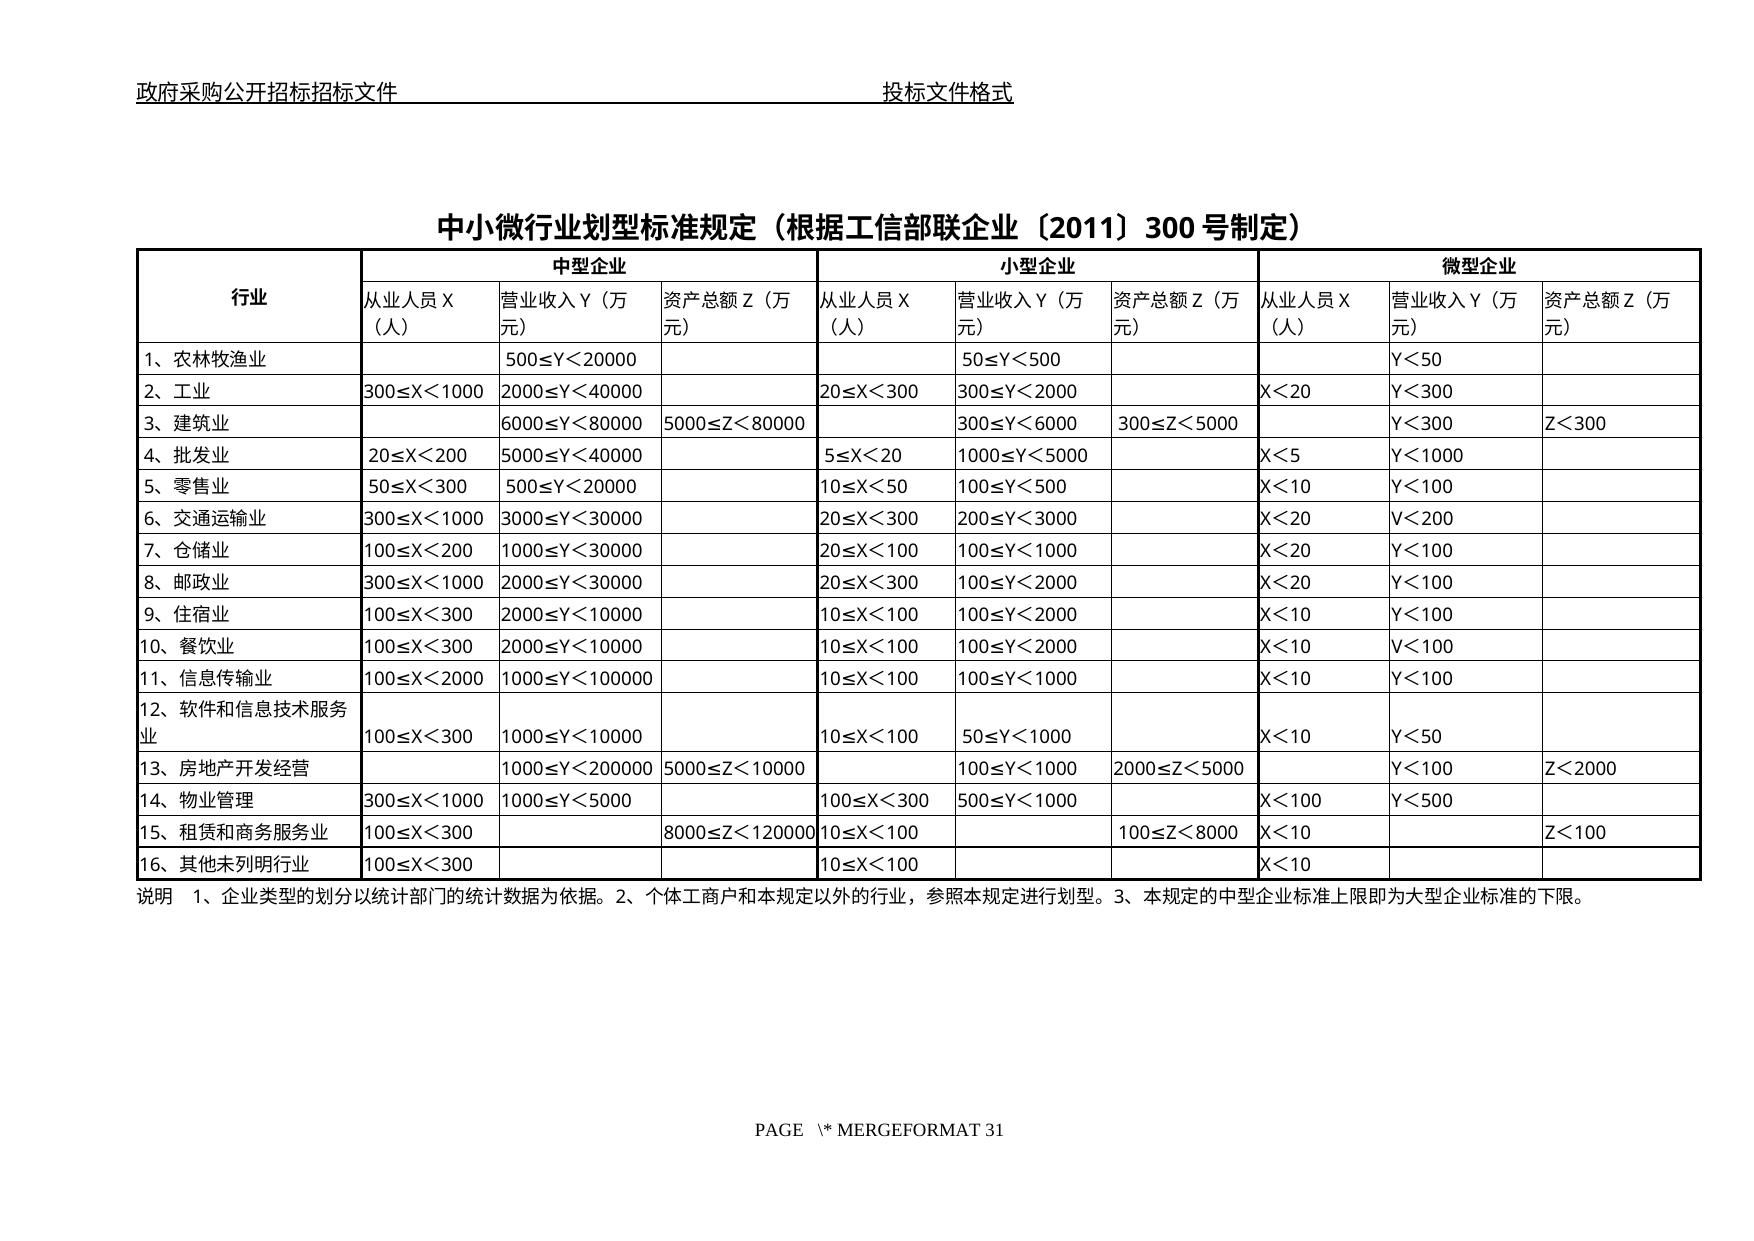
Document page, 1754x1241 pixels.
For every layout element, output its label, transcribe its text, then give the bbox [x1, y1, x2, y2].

table_cell 10≤X＜100 [819, 630, 955, 660]
table_cell [662, 438, 816, 469]
table_cell 50≤X＜300 [363, 470, 499, 501]
table_cell [662, 502, 816, 533]
table_cell 10≤X＜50 [819, 470, 955, 501]
table_cell [1112, 470, 1257, 501]
table_cell 3、建筑业 [139, 406, 360, 437]
table_cell 营业收入 Y（万元） [500, 282, 661, 342]
table_cell 8、邮政业 [139, 566, 360, 597]
text 说明 1、企业类型的划分以统计部门的统计数据为依据。2、个体工商户和本规定以外的行业，参照本规定进行划型。3、本规定的中型企业标准上限即为大型企业标准的下限。 [136, 881, 1618, 908]
table_cell [662, 343, 816, 373]
table_cell 资产总额Z（万元） [1112, 282, 1257, 342]
table_cell [363, 343, 499, 373]
table_cell 2000≤Y＜40000 [500, 375, 661, 405]
table_cell 100≤Y＜500 [956, 470, 1111, 501]
table_cell [1543, 343, 1699, 373]
table_cell 50≤Y＜1000 [956, 693, 1111, 751]
table_cell 11、信息传输业 [139, 661, 360, 692]
table_cell 2000≤Y＜10000 [500, 630, 661, 660]
table_cell 300≤Y＜6000 [956, 406, 1111, 437]
table_cell [662, 470, 816, 501]
table_cell X＜10 [1260, 661, 1389, 692]
text 中小微行业划型标准规定（根据工信部联企业〔2011〕300号制定） [136, 205, 1618, 247]
table_cell [662, 630, 816, 660]
table_cell [1390, 816, 1542, 846]
table_cell 300≤Z＜5000 [1112, 406, 1257, 437]
table_cell [662, 661, 816, 692]
table_cell [662, 598, 816, 628]
table_cell 20≤X＜200 [363, 438, 499, 469]
table_cell [1543, 693, 1699, 751]
table_cell 资产总额Z（万元） [1543, 282, 1699, 342]
table_cell [1260, 406, 1389, 437]
table_cell [500, 816, 661, 846]
table_cell 从业人员X（人） [363, 282, 499, 342]
table_cell 10≤X＜100 [819, 848, 955, 878]
table_cell 500≤Y＜20000 [500, 470, 661, 501]
table_cell 1000≤Y＜200000 [500, 752, 661, 783]
table_cell Y＜1000 [1390, 438, 1542, 469]
table_cell [1112, 661, 1257, 692]
table_cell [1112, 375, 1257, 405]
table_cell X＜10 [1260, 470, 1389, 501]
table_cell X＜10 [1260, 816, 1389, 846]
table_cell [662, 693, 816, 751]
table_cell 5≤X＜20 [819, 438, 955, 469]
table_cell Y＜500 [1390, 784, 1542, 814]
table_cell [1543, 438, 1699, 469]
table_cell [1112, 598, 1257, 628]
table_cell Z＜2000 [1543, 752, 1699, 783]
table_cell 100≤X＜300 [363, 630, 499, 660]
table_cell [363, 406, 499, 437]
table_cell 5000≤Y＜40000 [500, 438, 661, 469]
table_cell [956, 816, 1111, 846]
table_cell [1112, 784, 1257, 814]
table_cell 1000≤Y＜100000 [500, 661, 661, 692]
table_cell [1543, 375, 1699, 405]
table_cell [1112, 566, 1257, 597]
table_cell 从业人员X（人） [1260, 282, 1389, 342]
table_cell 资产总额 Z（万元） [662, 282, 816, 342]
table_cell Y＜100 [1390, 566, 1542, 597]
table_cell [363, 752, 499, 783]
table_cell 20≤X＜300 [819, 566, 955, 597]
table_cell X＜100 [1260, 784, 1389, 814]
table_cell 1000≤Y＜10000 [500, 693, 661, 751]
table_cell [1543, 502, 1699, 533]
table_cell 从业人员X（人） [819, 282, 955, 342]
table_cell 100≤X＜300 [363, 848, 499, 878]
table_header 行业 [139, 251, 360, 342]
table_cell 2、工业 [139, 375, 360, 405]
table_cell 1000≤Y＜30000 [500, 534, 661, 565]
table_cell 100≤X＜2000 [363, 661, 499, 692]
table_cell X＜10 [1260, 693, 1389, 751]
table_cell X＜10 [1260, 630, 1389, 660]
table_cell 7、仓储业 [139, 534, 360, 565]
table_cell Y＜100 [1390, 752, 1542, 783]
table_cell 12、软件和信息技术服务业 [139, 693, 360, 751]
table_cell Y＜50 [1390, 343, 1542, 373]
table_cell X＜20 [1260, 566, 1389, 597]
table_cell 200≤Y＜3000 [956, 502, 1111, 533]
table_cell [1543, 630, 1699, 660]
table_cell 4、批发业 [139, 438, 360, 469]
table_cell 2000≤Y＜30000 [500, 566, 661, 597]
table_cell [1112, 438, 1257, 469]
table_cell 300≤X＜1000 [363, 502, 499, 533]
table_cell [500, 848, 661, 878]
table_cell 100≤X＜200 [363, 534, 499, 565]
table_cell 13、房地产开发经营 [139, 752, 360, 783]
table_cell 1、农林牧渔业 [139, 343, 360, 373]
table_cell Z＜300 [1543, 406, 1699, 437]
table_cell [1112, 343, 1257, 373]
table_cell 10≤X＜100 [819, 598, 955, 628]
table_cell 500≤Y＜20000 [500, 343, 661, 373]
table_cell [819, 406, 955, 437]
table_cell 100≤Z＜8000 [1112, 816, 1257, 846]
table_cell [1112, 534, 1257, 565]
table_cell 9、住宿业 [139, 598, 360, 628]
table_cell [662, 848, 816, 878]
table_cell V＜100 [1390, 630, 1542, 660]
table_cell Y＜100 [1390, 534, 1542, 565]
table_cell [1543, 470, 1699, 501]
table_cell 100≤Y＜2000 [956, 598, 1111, 628]
table_cell Y＜300 [1390, 406, 1542, 437]
table_cell X＜10 [1260, 598, 1389, 628]
table_cell 300≤X＜1000 [363, 566, 499, 597]
table_header 微型企业 [1260, 251, 1699, 281]
table_cell X＜10 [1260, 848, 1389, 878]
table_cell X＜20 [1260, 375, 1389, 405]
table_cell 6000≤Y＜80000 [500, 406, 661, 437]
table_cell 10、餐饮业 [139, 630, 360, 660]
table_cell [1112, 630, 1257, 660]
table_cell 营业收入Y（万元） [956, 282, 1111, 342]
table_cell [956, 848, 1111, 878]
table_cell [662, 566, 816, 597]
table_cell Y＜100 [1390, 470, 1542, 501]
table_cell Y＜100 [1390, 598, 1542, 628]
table_cell [1543, 598, 1699, 628]
table_cell 6、交通运输业 [139, 502, 360, 533]
table_cell 20≤X＜300 [819, 502, 955, 533]
table_cell 100≤Y＜1000 [956, 661, 1111, 692]
table_cell 300≤X＜1000 [363, 784, 499, 814]
table_cell X＜5 [1260, 438, 1389, 469]
table_cell Y＜50 [1390, 693, 1542, 751]
table_cell X＜20 [1260, 534, 1389, 565]
table_cell [662, 534, 816, 565]
table_cell 50≤Y＜500 [956, 343, 1111, 373]
table_cell 10≤X＜100 [819, 816, 955, 846]
table_cell 5000≤Z＜10000 [662, 752, 816, 783]
table_cell 20≤X＜100 [819, 534, 955, 565]
table_cell 15、租赁和商务服务业 [139, 816, 360, 846]
table_cell 100≤X＜300 [363, 693, 499, 751]
table_cell Y＜100 [1390, 661, 1542, 692]
table_cell 2000≤Z＜5000 [1112, 752, 1257, 783]
table_cell [1543, 534, 1699, 565]
table_cell 5、零售业 [139, 470, 360, 501]
table_cell 100≤Y＜1000 [956, 534, 1111, 565]
table_cell X＜20 [1260, 502, 1389, 533]
table_cell 1000≤Y＜5000 [500, 784, 661, 814]
table_cell 营业收入Y（万元） [1390, 282, 1542, 342]
table_cell 20≤X＜300 [819, 375, 955, 405]
table_cell 10≤X＜100 [819, 661, 955, 692]
table_cell [1260, 752, 1389, 783]
table_cell 1000≤Y＜5000 [956, 438, 1111, 469]
table_cell [1112, 693, 1257, 751]
table_cell 500≤Y＜1000 [956, 784, 1111, 814]
table_cell 100≤X＜300 [363, 816, 499, 846]
table_cell [1112, 848, 1257, 878]
table_header 中型企业 [363, 251, 816, 281]
table_cell 10≤X＜100 [819, 693, 955, 751]
table_cell [1543, 848, 1699, 878]
table_cell [662, 375, 816, 405]
table_cell 5000≤Z＜80000 [662, 406, 816, 437]
table_cell 14、物业管理 [139, 784, 360, 814]
table_cell [1390, 848, 1542, 878]
table_cell 100≤Y＜1000 [956, 752, 1111, 783]
table_cell 100≤Y＜2000 [956, 566, 1111, 597]
table_cell [1260, 343, 1389, 373]
table_cell 300≤Y＜2000 [956, 375, 1111, 405]
table_cell Z＜100 [1543, 816, 1699, 846]
table_cell 300≤X＜1000 [363, 375, 499, 405]
table_cell 100≤Y＜2000 [956, 630, 1111, 660]
table_cell [819, 343, 955, 373]
table_cell 8000≤Z＜120000 [662, 816, 816, 846]
table_cell 3000≤Y＜30000 [500, 502, 661, 533]
table_cell 16、其他未列明行业 [139, 848, 360, 878]
table_header 小型企业 [819, 251, 1257, 281]
table_cell [1543, 661, 1699, 692]
table_cell [819, 752, 955, 783]
table_cell [1543, 566, 1699, 597]
table_cell Y＜300 [1390, 375, 1542, 405]
table_cell 2000≤Y＜10000 [500, 598, 661, 628]
table_cell 100≤X＜300 [363, 598, 499, 628]
table_cell V＜200 [1390, 502, 1542, 533]
table_cell 100≤X＜300 [819, 784, 955, 814]
table_cell [1112, 502, 1257, 533]
table_cell [1543, 784, 1699, 814]
table_cell [662, 784, 816, 814]
